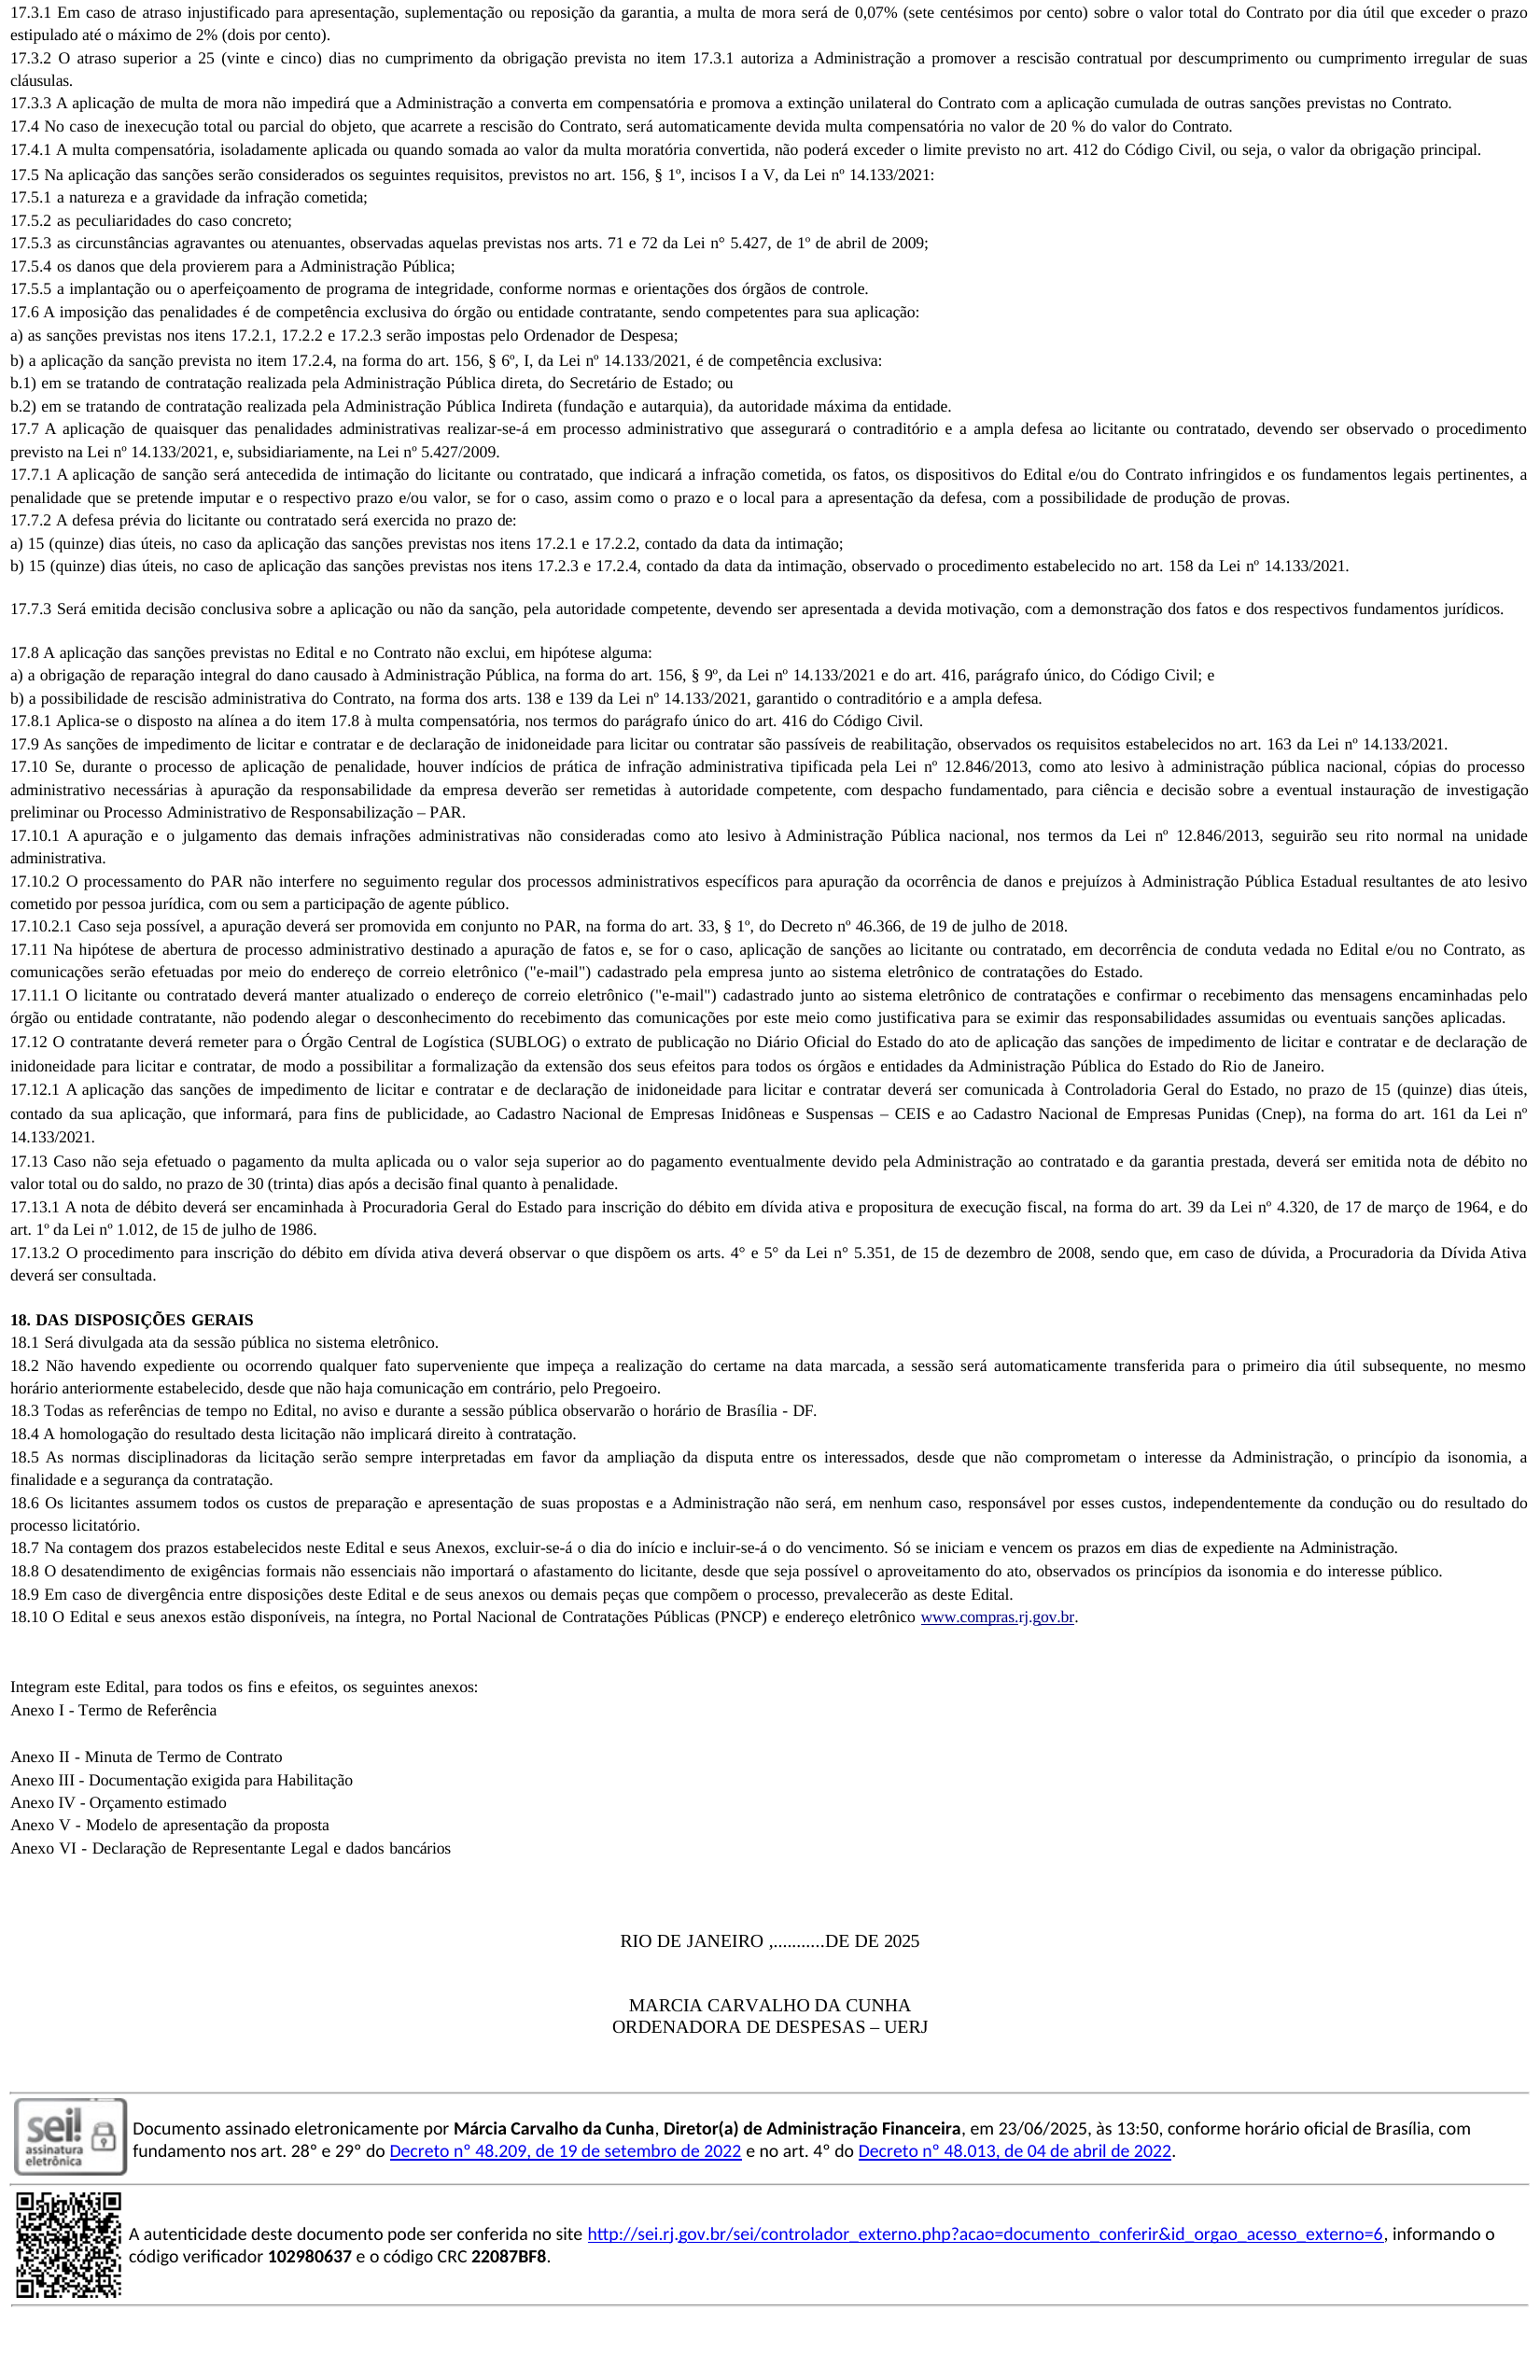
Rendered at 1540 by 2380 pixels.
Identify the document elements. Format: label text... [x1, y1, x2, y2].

list A nota de débito deverá ser encaminhada à Procuradoria Geral do Estado para inscrição do débito em dívida ativa e propositura de execução fiscal, na forma do art. 39 da Lei nº 4.320, de 17 de março de 1964, e do art. 1º da Lei nº 1.012, de 15 de julho de 1986. [10, 1197, 1530, 1239]
list O Edital e seus anexos estão disponíveis, na íntegra, no Portal Nacional de Contratações Públicas (PNCP) e endereço eletrônico www.compras.rj.gov.br. [10, 1607, 1540, 1626]
list A aplicação de quaisquer das penalidades administrativas realizar-se-á em processo administrativo que assegurará o contraditório e a ampla defesa ao licitante ou contratado, devendo ser observado o procedimento previsto na Lei nº 14.133/2021, e, subsidiariamente, na Lei nº 5.427/2009. [10, 419, 1530, 461]
subtitle DAS DISPOSIÇÕES GERAIS [10, 1310, 1540, 1329]
list O atraso superior a 25 (vinte e cinco) dias no cumprimento da obrigação prevista no item 17.3.1 autoriza a Administração a promover a rescisão contratual por descumprimento ou cumprimento irregular de suas cláusulas. [10, 49, 1530, 90]
list A aplicação de sanção será antecedida de intimação do licitante ou contratado, que indicará a infração cometida, os fatos, os dispositivos do Edital e/ou do Contrato infringidos e os fundamentos legais pertinentes, a penalidade que se pretende imputar e o respectivo prazo e/ou valor, se for o caso, assim como o prazo e o local para a apresentação da defesa, com a possibilidade de produção de provas. [10, 465, 1530, 507]
list Em caso de divergência entre disposições deste Edital e de seus anexos ou demais peças que compõem o processo, prevalecerão as deste Edital. [10, 1584, 1540, 1603]
list as sanções previstas nos itens 17.2.1, 17.2.2 e 17.2.3 serão impostas pelo Ordenador de Despesa; [10, 325, 1540, 344]
list a natureza e a gravidade da infração cometida; [10, 188, 1540, 206]
picture [14, 2098, 128, 2176]
list a possibilidade de rescisão administrativa do Contrato, na forma dos arts. 138 e 139 da Lei nº 14.133/2021, garantido o contraditório e a ampla defesa. [10, 689, 1540, 707]
list A multa compensatória, isoladamente aplicada ou quando somada ao valor da multa moratória convertida, não poderá exceder o limite previsto no art. 412 do Código Civil, ou seja, o valor da obrigação principal. [10, 139, 1540, 159]
text Anexo VI - Declaração de Representante Legal e dados bancários [10, 1839, 1540, 1857]
list A homologação do resultado desta licitação não implicará direito à contratação. [10, 1424, 1540, 1444]
list Caso não seja efetuado o pagamento da multa aplicada ou o valor seja superior ao do pagamento eventualmente devido pela Administração ao contratado e da garantia prestada, deverá ser emitida nota de débito no valor total ou do saldo, no prazo de 30 (trinta) dias após a decisão final quanto à penalidade. [10, 1152, 1530, 1193]
list as peculiaridades do caso concreto; [10, 211, 1540, 230]
text Anexo I - Termo de Referência [10, 1701, 1540, 1719]
list Todas as referências de tempo no Edital, no aviso e durante a sessão pública observarão o horário de Brasília - DF. [10, 1402, 1540, 1421]
list Os licitantes assumem todos os custos de preparação e apresentação de suas propostas e a Administração não será, em nenhum caso, responsável por esses custos, independentemente da condução ou do resultado do processo licitatório. [10, 1493, 1530, 1534]
list os danos que dela provierem para a Administração Pública; [10, 257, 1540, 275]
list em se tratando de contratação realizada pela Administração Pública direta, do Secretário de Estado; ou [10, 373, 1540, 393]
list a obrigação de reparação integral do dano causado à Administração Pública, na forma do art. 156, § 9º, da Lei nº 14.133/2021 e do art. 416, parágrafo único, do Código Civil; e [10, 665, 1540, 684]
list O procedimento para inscrição do débito em dívida ativa deverá observar o que dispõem os arts. 4° e 5° da Lei n° 5.351, de 15 de dezembro de 2008, sendo que, em caso de dúvida, a Procuradoria da Dívida Ativa deverá ser consultada. [10, 1243, 1530, 1284]
text Anexo V - Modelo de apresentação da proposta [10, 1816, 1540, 1835]
list A imposição das penalidades é de competência exclusiva do órgão ou entidade contratante, sendo competentes para sua aplicação: [10, 302, 1540, 321]
text Anexo II - Minuta de Termo de Contrato [10, 1747, 1540, 1766]
list A aplicação das sanções previstas no Edital e no Contrato não exclui, em hipótese alguma: [10, 643, 1540, 662]
list As normas disciplinadoras da licitação serão sempre interpretadas em favor da ampliação da disputa entre os interessados, desde que não comprometam o interesse da Administração, o princípio da isonomia, a finalidade e a segurança da contratação. [10, 1448, 1530, 1490]
list 15 (quinze) dias úteis, no caso de aplicação das sanções previstas nos itens 17.2.3 e 17.2.4, contado da data da intimação, observado o procedimento estabelecido no art. 158 da Lei nº 14.133/2021. [10, 556, 1540, 575]
list A aplicação das sanções de impedimento de licitar e contratar e de declaração de inidoneidade para licitar e contratar deverá ser comunicada à Controladoria Geral do Estado, no prazo de 15 (quinze) dias úteis, contado da sua aplicação, que informará, para fins de publicidade, ao Cadastro Nacional de Empresas Inidôneas e Suspensas – CEIS e ao Cadastro Nacional de Empresas Punidas (Cnep), na forma do art. 161 da Lei nº 14.133/2021. [10, 1080, 1530, 1146]
list 15 (quinze) dias úteis, no caso da aplicação das sanções previstas nos itens 17.2.1 e 17.2.2, contado da data da intimação; [10, 533, 1540, 553]
list Não havendo expediente ou ocorrendo qualquer fato superveniente que impeça a realização do certame na data marcada, a sessão será automaticamente transferida para o primeiro dia útil subsequente, no mesmo horário anteriormente estabelecido, desde que não haja comunicação em contrário, pelo Pregoeiro. [10, 1356, 1530, 1398]
list A apuração e o julgamento das demais infrações administrativas não consideradas como ato lesivo à Administração Pública nacional, nos termos da Lei nº 12.846/2013, seguirão seu rito normal na unidade administrativa. [10, 826, 1530, 867]
list Na aplicação das sanções serão considerados os seguintes requisitos, previstos no art. 156, § 1º, incisos I a V, da Lei nº 14.133/2021: [10, 165, 1540, 184]
text Anexo III - Documentação exigida para Habilitação Anexo IV - Orçamento estimado [10, 1771, 362, 1812]
text Documento assinado eletronicamente por Márcia Carvalho da Cunha, Diretor(a) de Administração Financeira, em 23/06/2025, às 13:50, conforme horário oficial de Brasília, com fundamento nos art. 28º e 29º do Decreto nº 48.209, de 19 de setembro de 2022 e no art. 4º do Decreto nº 48.013, de 04 de abril de 2022. [133, 2117, 1540, 2163]
list O processamento do PAR não interfere no seguimento regular dos processos administrativos específicos para apuração da ocorrência de danos e prejuízos à Administração Pública Estadual resultantes de ato lesivo cometido por pessoa jurídica, com ou sem a participação de agente público. [10, 872, 1530, 913]
list Caso seja possível, a apuração deverá ser promovida em conjunto no PAR, na forma do art. 33, § 1º, do Decreto nº 46.366, de 19 de julho de 2018. [10, 917, 1540, 936]
text Integram este Edital, para todos os fins e efeitos, os seguintes anexos: [10, 1677, 1540, 1696]
list As sanções de impedimento de licitar e contratar e de declaração de inidoneidade para licitar ou contratar são passíveis de reabilitação, observados os requisitos estabelecidos no art. 163 da Lei nº 14.133/2021. [10, 735, 1540, 753]
list A aplicação de multa de mora não impedirá que a Administração a converta em compensatória e promova a extinção unilateral do Contrato com a aplicação cumulada de outras sanções previstas no Contrato. [10, 94, 1540, 113]
list Aplica-se o disposto na alínea a do item 17.8 à multa compensatória, nos termos do parágrafo único do art. 416 do Código Civil. [10, 711, 1540, 731]
list a aplicação da sanção prevista no item 17.2.4, na forma do art. 156, § 6º, I, da Lei nº 14.133/2021, é de competência exclusiva: [10, 351, 1540, 370]
list em se tratando de contratação realizada pela Administração Pública Indireta (fundação e autarquia), da autoridade máxima da entidade. [10, 397, 1540, 415]
list Na contagem dos prazos estabelecidos neste Edital e seus Anexos, excluir-se-á o dia do início e incluir-se-á o do vencimento. Só se iniciam e vencem os prazos em dias de expediente na Administração. [10, 1539, 1540, 1558]
list O contratante deverá remeter para o Órgão Central de Logística (SUBLOG) o extrato de publicação no Diário Oficial do Estado do ato de aplicação das sanções de impedimento de licitar e contratar e de declaração de inidoneidade para licitar e contratar, de modo a possibilitar a formalização da extensão dos seus efeitos para todos os órgãos e entidades da Administração Pública do Estado do Rio de Janeiro. [10, 1032, 1530, 1075]
picture [16, 2192, 121, 2298]
list as circunstâncias agravantes ou atenuantes, observadas aquelas previstas nos arts. 71 e 72 da Lei n° 5.427, de 1º de abril de 2009; [10, 233, 1540, 253]
list O desatendimento de exigências formais não essenciais não importará o afastamento do licitante, desde que seja possível o aproveitamento do ato, observados os princípios da isonomia e do interesse público. [10, 1561, 1540, 1580]
subtitle RIO DE JANEIRO , DE DE 2025 [0, 1929, 1540, 1951]
list O licitante ou contratado deverá manter atualizado o endereço de correio eletrônico ("e-mail") cadastrado junto ao sistema eletrônico de contratações e confirmar o recebimento das mensagens encaminhadas pelo órgão ou entidade contratante, não podendo alegar o desconhecimento do recebimento das comunicações por este meio como justificativa para se eximir das responsabilidades assumidas ou eventuais sanções aplicadas. [10, 986, 1530, 1028]
text A autenticidade deste documento pode ser conferida no site http://sei.rj.gov.br/sei/controlador_externo.php?acao=documento_conferir&id_orgao_acesso_externo=6, informando o código verificador 102980637 e o código CRC 22087BF8. [129, 2222, 1540, 2268]
list Se, durante o processo de aplicação de penalidade, houver indícios de prática de infração administrativa tipificada pela Lei nº 12.846/2013, como ato lesivo à administração pública nacional, cópias do processo administrativo necessárias à apuração da responsabilidade da empresa deverão ser remetidas à autoridade competente, com despacho fundamentado, para ciência e decisão sobre a eventual instauração de investigação preliminar ou Processo Administrativo de Responsabilização – PAR. [10, 757, 1530, 822]
list A defesa prévia do licitante ou contratado será exercida no prazo de: [10, 511, 1540, 529]
list Será divulgada ata da sessão pública no sistema eletrônico. [10, 1333, 1540, 1351]
list Em caso de atraso injustificado para apresentação, suplementação ou reposição da garantia, a multa de mora será de 0,07% (sete centésimos por cento) sobre o valor total do Contrato por dia útil que exceder o prazo estipulado até o máximo de 2% (dois por cento). [10, 3, 1530, 44]
text MARCIA CARVALHO DA CUNHA ORDENADORA DE DESPESAS – UERJ [566, 1995, 974, 2037]
list No caso de inexecução total ou parcial do objeto, que acarrete a rescisão do Contrato, será automaticamente devida multa compensatória no valor de 20 % do valor do Contrato. [10, 117, 1540, 135]
list Na hipótese de abertura de processo administrativo destinado a apuração de fatos e, se for o caso, aplicação de sanções ao licitante ou contratado, em decorrência de conduta vedada no Edital e/ou no Contrato, as comunicações serão efetuadas por meio do endereço de correio eletrônico ("e-mail") cadastrado pela empresa junto ao sistema eletrônico de contratações do Estado. [10, 940, 1530, 982]
list Será emitida decisão conclusiva sobre a aplicação ou não da sanção, pela autoridade competente, devendo ser apresentada a devida motivação, com a demonstração dos fatos e dos respectivos fundamentos jurídicos. [10, 599, 1540, 619]
list a implantação ou o aperfeiçoamento de programa de integridade, conforme normas e orientações dos órgãos de controle. [10, 279, 1540, 298]
